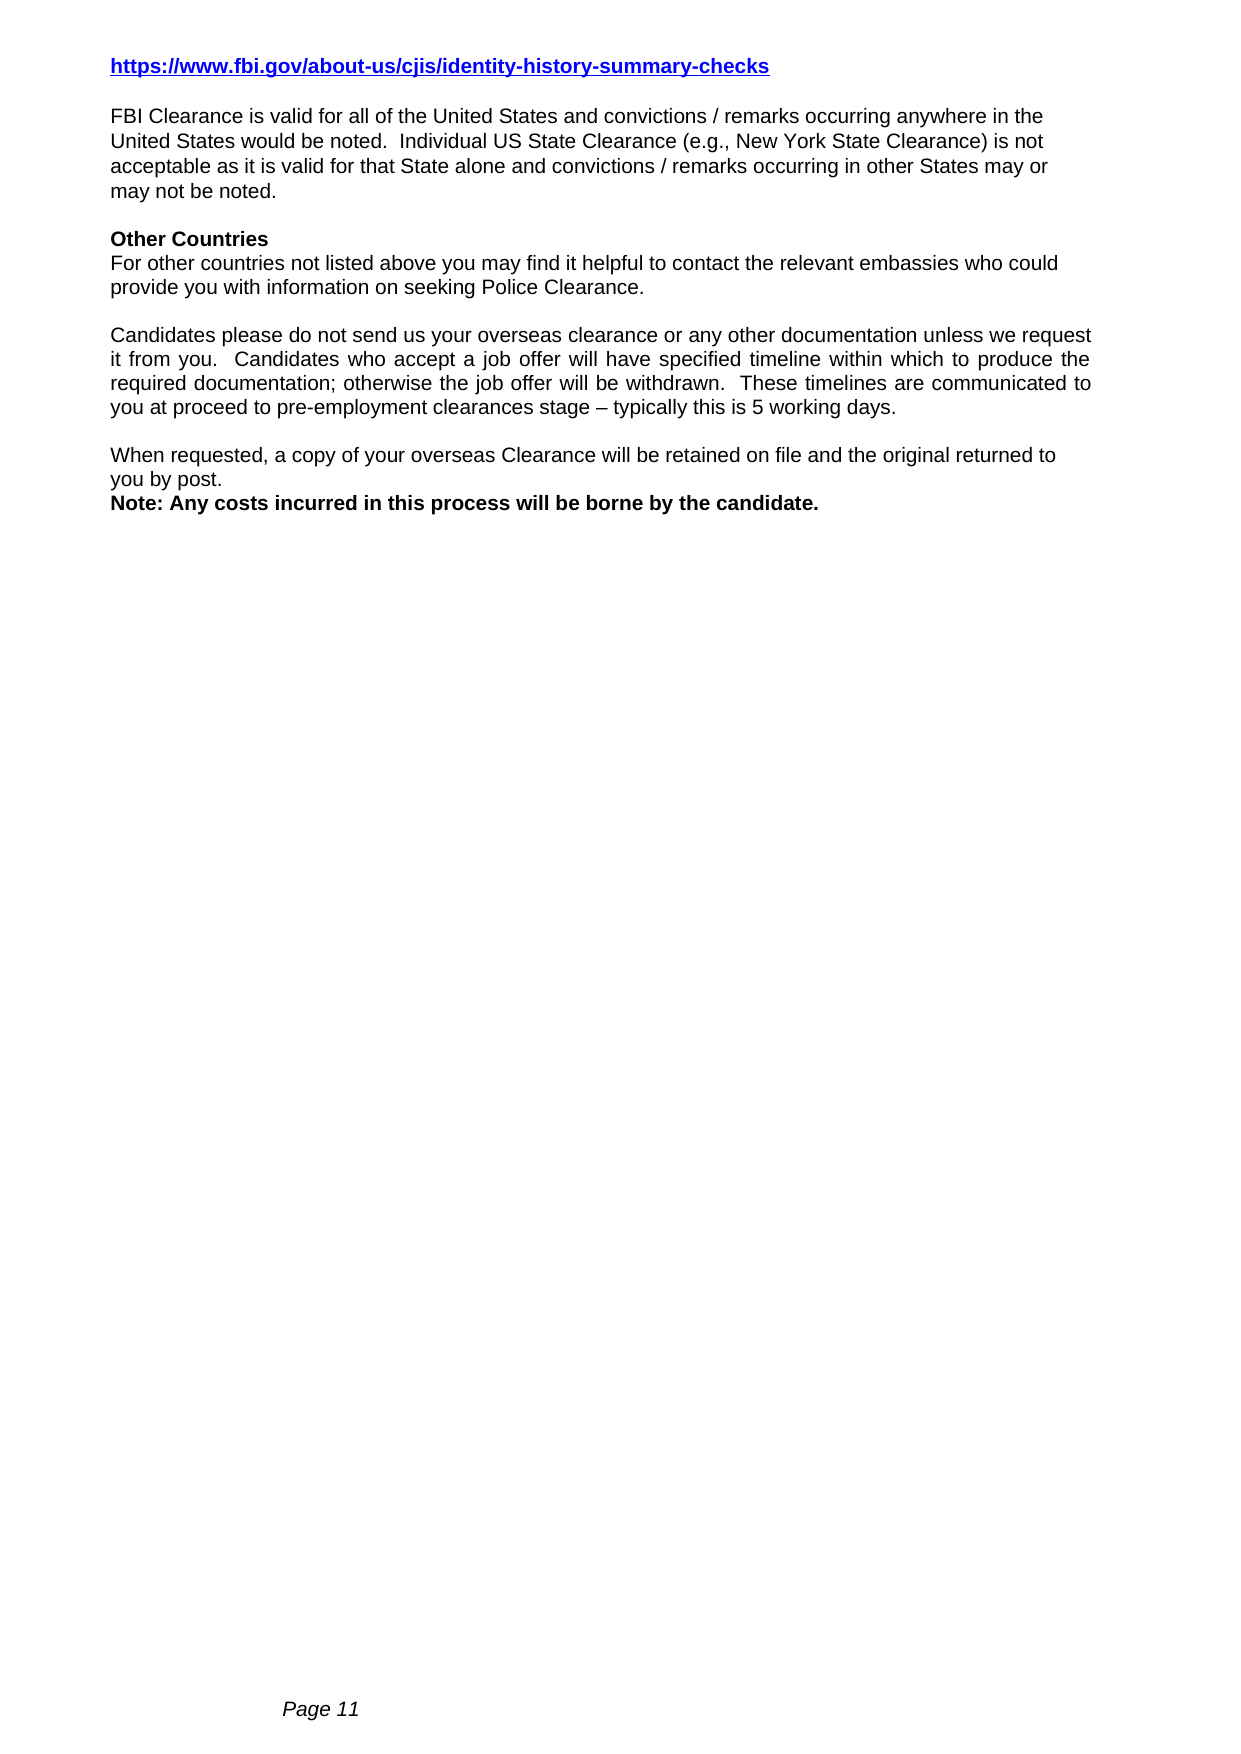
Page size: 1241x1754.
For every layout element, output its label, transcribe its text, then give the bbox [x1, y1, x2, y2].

text Note: Any costs incurred in this process will be borne by the candidate. [110, 491, 1092, 514]
text Other Countries [110, 227, 1092, 251]
text For other countries not listed above you may find it helpful to contact the relevant embassies who could provide you with information on seeking Police Clearance. [110, 251, 1092, 299]
text https://www.fbi.gov/about-us/cjis/identity-history-summary-checks [110, 53, 1092, 78]
text Candidates please do not send us your overseas clearance or any other documentation unless we request it from you. Candidates who accept a job offer will have specified timeline within which to produce the required documentation; otherwise the job offer will be withdrawn. These timelines are communicated to you at proceed to pre-employment clearances stage – typically this is 5 working days. [110, 323, 1092, 419]
text When requested, a copy of your overseas Clearance will be retained on file and the original returned to you by post. [110, 443, 1092, 491]
text FBI Clearance is valid for all of the United States and convictions / remarks occurring anywhere in the United States would be noted. Individual US State Clearance (e.g., New York State Clearance) is not acceptable as it is valid for that State alone and convictions / remarks occurring in other States may or may not be noted. [110, 103, 1092, 203]
